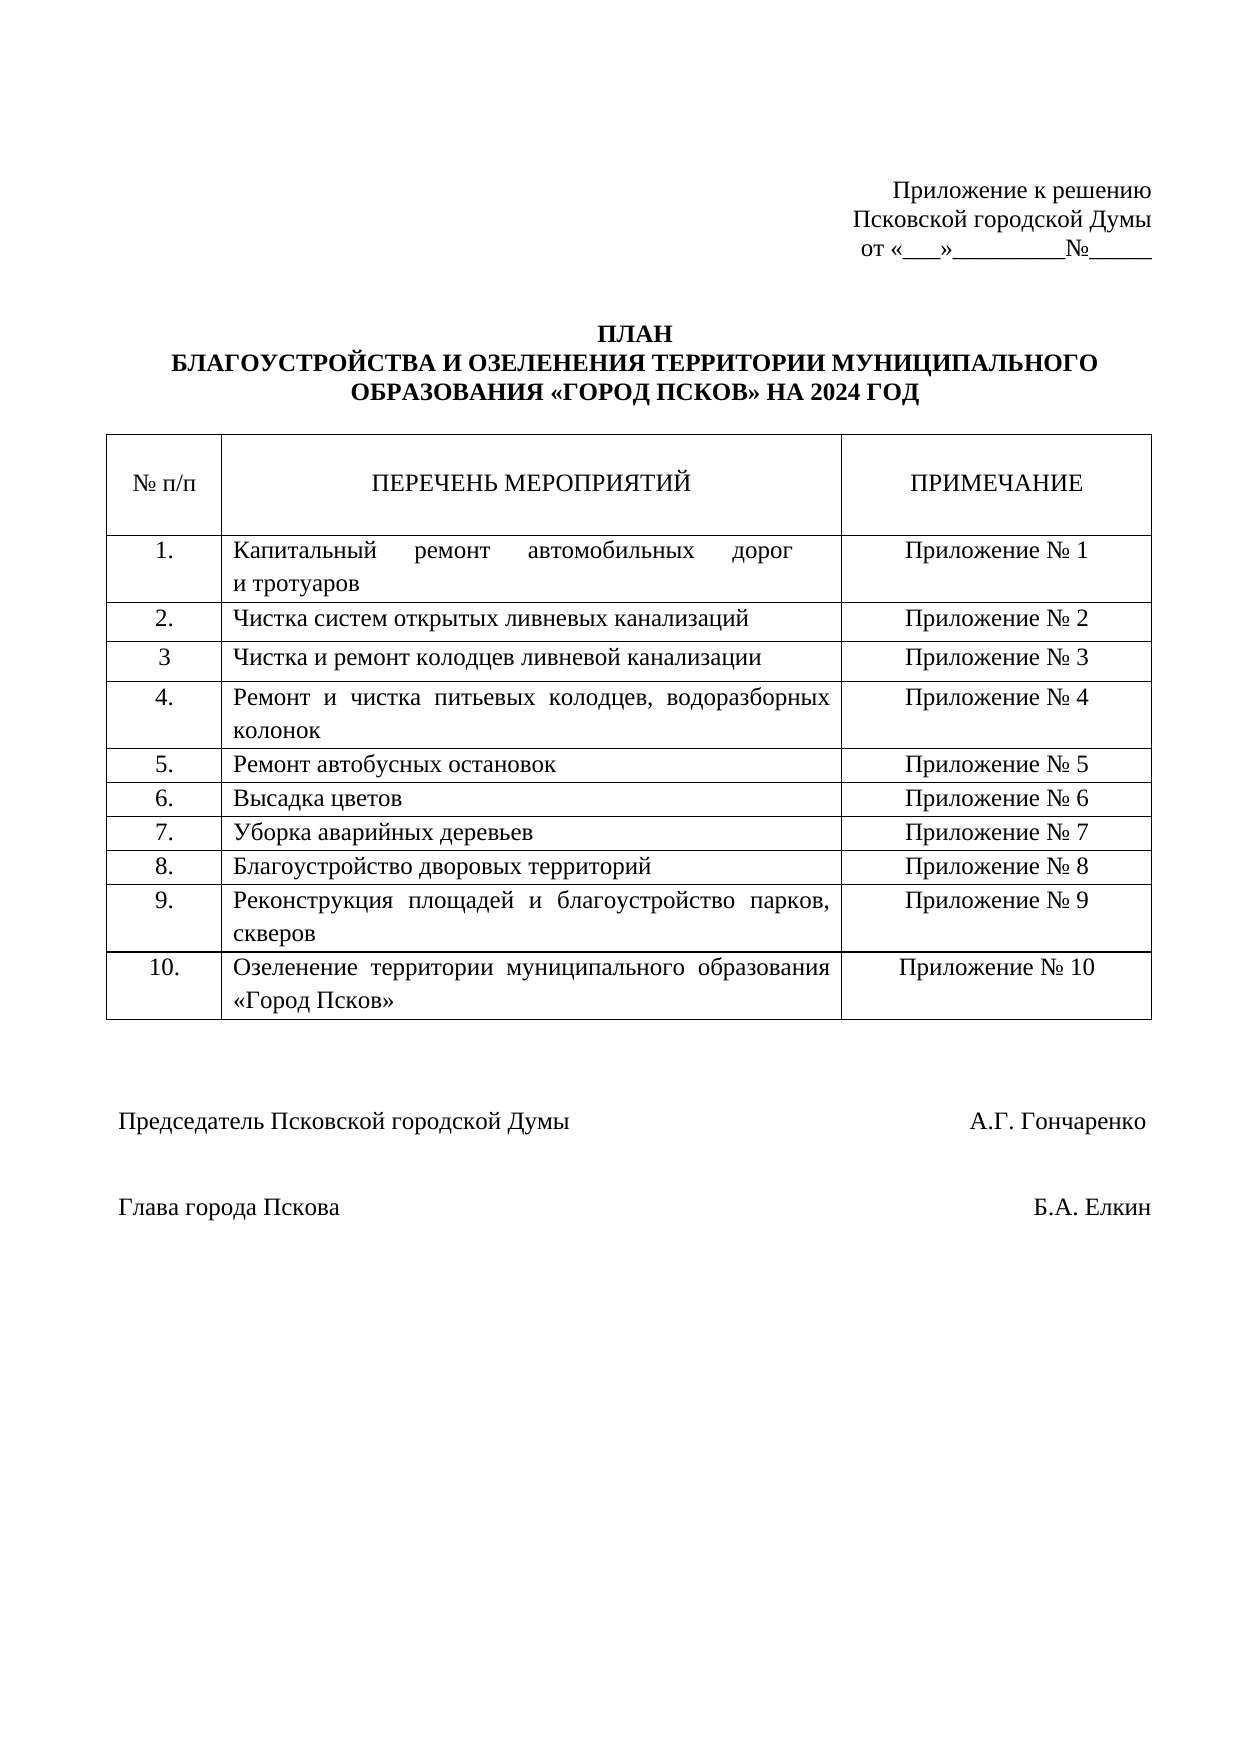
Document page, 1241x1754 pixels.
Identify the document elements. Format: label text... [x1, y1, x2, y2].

table_cell 1. [107, 536, 221, 602]
table_cell 8. [107, 851, 221, 884]
text Председатель Псковской городской Думы А.Г. Гончаренко [118, 1106, 1152, 1134]
table_cell Озеленение территории муниципального образования «Город Псков» [222, 953, 841, 1018]
table_cell Высадка цветов [222, 783, 841, 816]
table_cell Реконструкция площадей и благоустройство парков, скверов [222, 885, 841, 951]
table_cell 10. [107, 953, 221, 1018]
table_header № п/п [107, 435, 221, 534]
table_cell Приложение № 7 [842, 817, 1151, 850]
table_cell Благоустройство дворовых территорий [222, 851, 841, 884]
table_cell Ремонт автобусных остановок [222, 749, 841, 782]
table_cell Приложение № 4 [842, 682, 1151, 748]
text Приложение к решению [118, 176, 1152, 204]
text Псковской городской Думы [118, 204, 1152, 233]
table_cell 3 [107, 642, 221, 681]
table_cell Приложение № 8 [842, 851, 1151, 884]
text ПЛАН [118, 319, 1152, 348]
text от «___»_________№_____ [118, 233, 1152, 262]
table_cell 4. [107, 682, 221, 748]
table_cell Приложение № 6 [842, 783, 1151, 816]
table_cell 5. [107, 749, 221, 782]
table_header ПЕРЕЧЕНЬ МЕРОПРИЯТИЙ [222, 435, 841, 534]
table_cell Приложение № 9 [842, 885, 1151, 951]
table_cell Ремонт и чистка питьевых колодцев, водоразборных колонок [222, 682, 841, 748]
table_cell Чистка систем открытых ливневых канализаций [222, 603, 841, 641]
table_cell Приложение № 1 [842, 536, 1151, 602]
table_cell 6. [107, 783, 221, 816]
table_cell Капитальный ремонт автомобильных дорог и тротуаров [222, 536, 841, 602]
table_cell 2. [107, 603, 221, 641]
table_header ПРИМЕЧАНИЕ [842, 435, 1151, 534]
text Глава города Пскова Б.А. Елкин [118, 1192, 1152, 1221]
table_cell 9. [107, 885, 221, 951]
table_cell Приложение № 5 [842, 749, 1151, 782]
table_cell Приложение № 10 [842, 953, 1151, 1018]
table_cell 7. [107, 817, 221, 850]
table_cell Уборка аварийных деревьев [222, 817, 841, 850]
table_cell Приложение № 2 [842, 603, 1151, 641]
table_cell Чистка и ремонт колодцев ливневой канализации [222, 642, 841, 681]
table_cell Приложение № 3 [842, 642, 1151, 681]
text БЛАГОУСТРОЙСТВА И ОЗЕЛЕНЕНИЯ ТЕРРИТОРИИ МУНИЦИПАЛЬНОГО ОБРАЗОВАНИЯ «ГОРОД ПСКОВ» НА 2024 ГОД [118, 348, 1152, 406]
